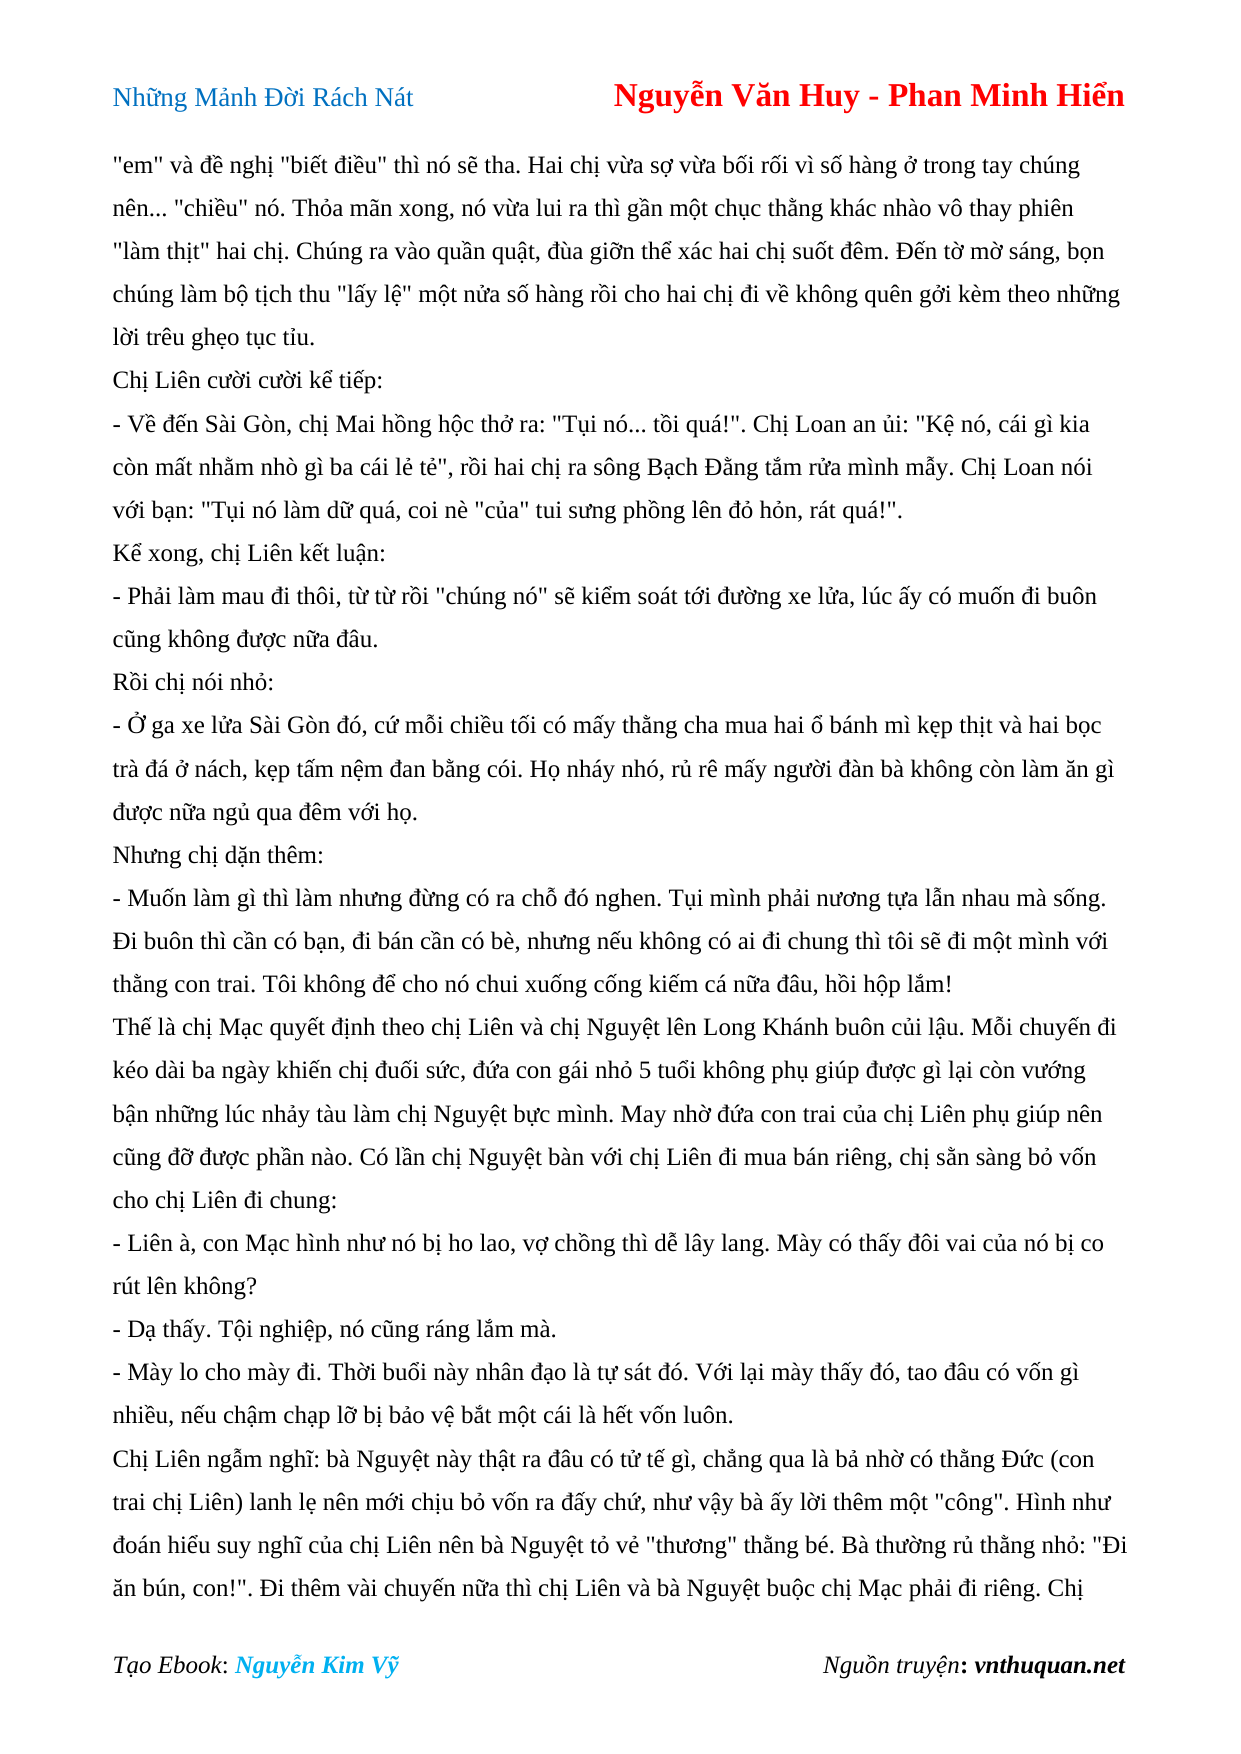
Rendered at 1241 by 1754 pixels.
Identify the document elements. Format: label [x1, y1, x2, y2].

text [112, 150, 1128, 1602]
